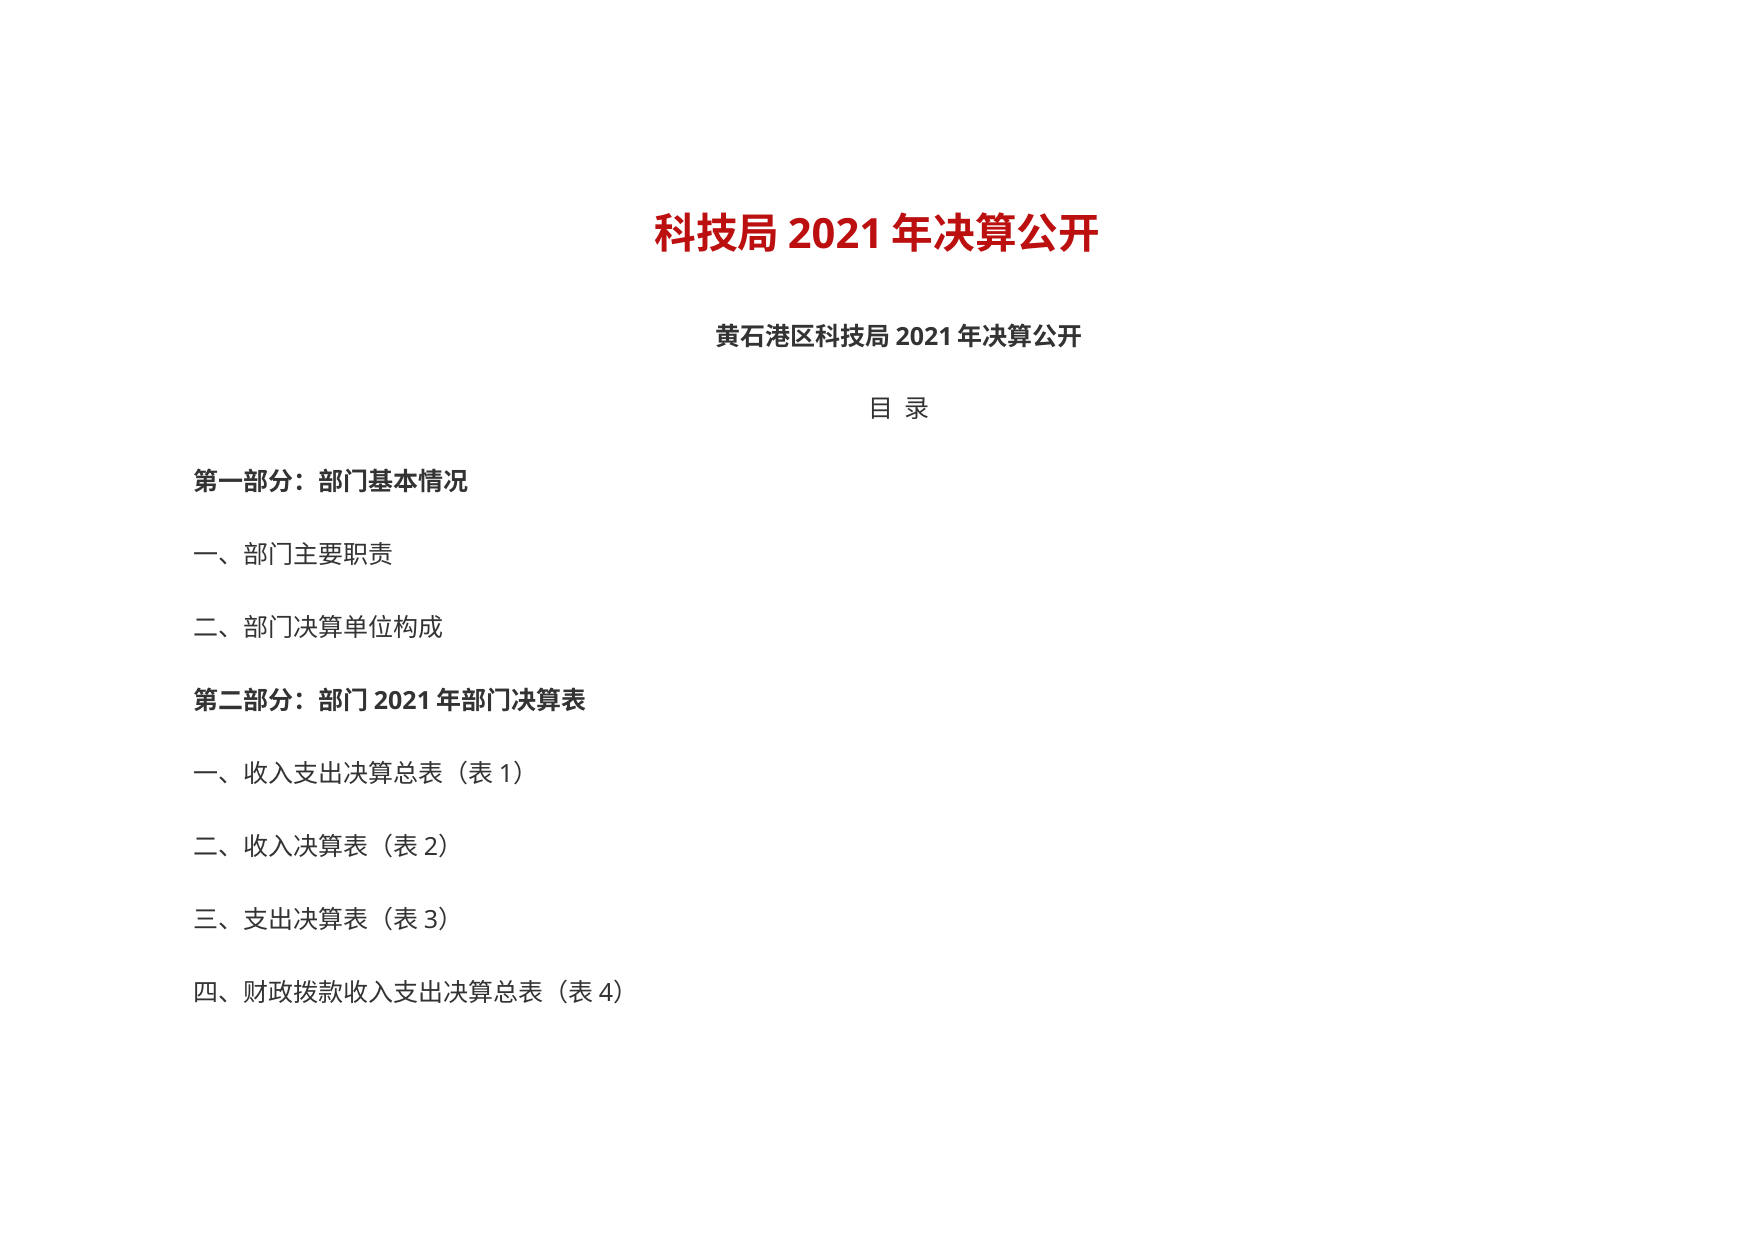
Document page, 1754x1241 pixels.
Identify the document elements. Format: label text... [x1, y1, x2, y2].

text 一、收入支出决算总表（表1） [150, 739, 1604, 804]
text 一、部门主要职责 [150, 520, 1604, 585]
subtitle 科技局2021年决算公开 [150, 198, 1604, 263]
text 二、收入决算表（表2） [150, 812, 1604, 877]
text 四、财政拨款收入支出决算总表（表4） [150, 958, 1604, 1023]
text 黄石港区科技局2021年决算公开 [150, 302, 1604, 367]
text 三、支出决算表（表3） [150, 885, 1604, 950]
text 第二部分：部门2021年部门决算表 [150, 666, 1604, 731]
text 二、部门决算单位构成 [150, 593, 1604, 658]
text 目 录 [150, 374, 1604, 439]
text 第一部分：部门基本情况 [150, 447, 1604, 512]
